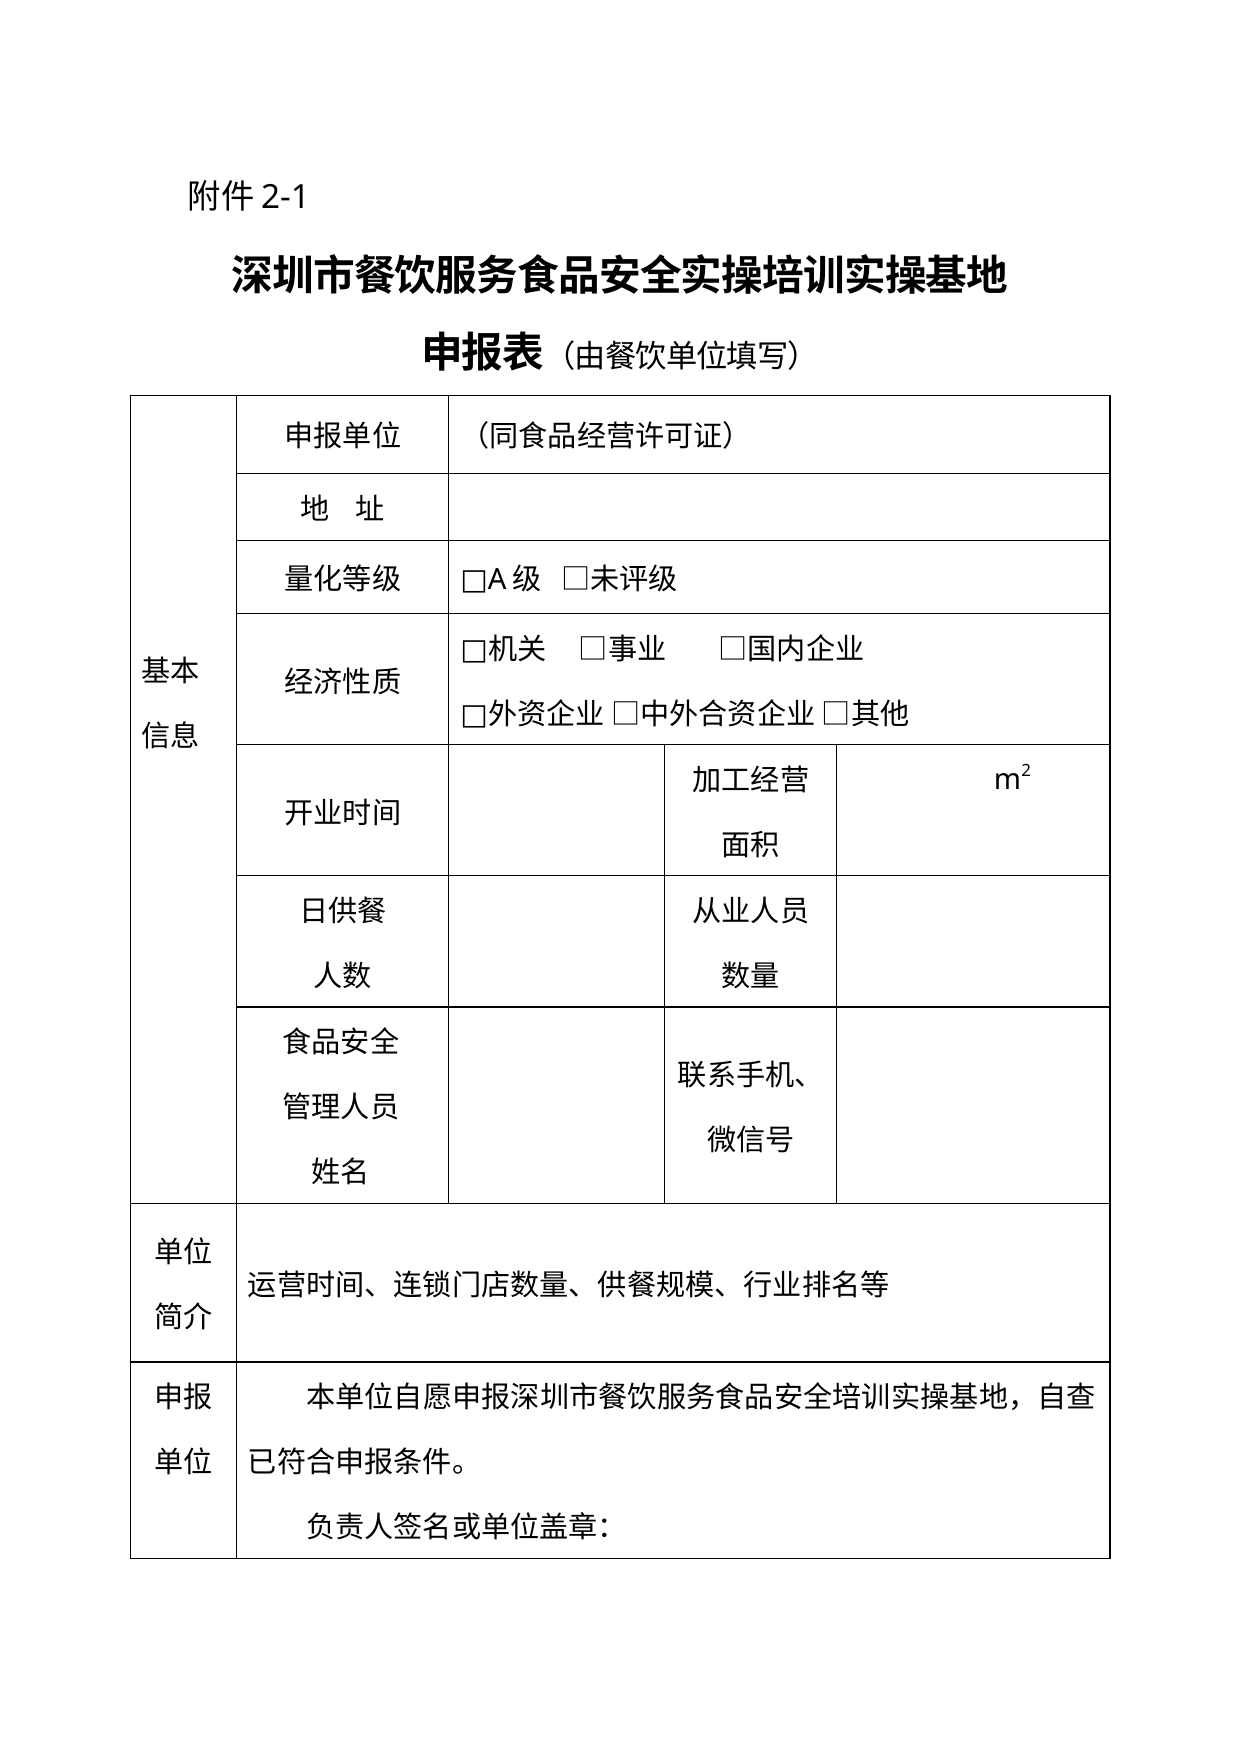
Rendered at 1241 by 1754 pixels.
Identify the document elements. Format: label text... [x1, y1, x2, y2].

table_cell 开业时间 [237, 745, 448, 875]
table_cell [837, 1008, 1109, 1202]
table_cell 食品安全 管理人员 姓名 [237, 1008, 448, 1202]
table_cell 申报单位 [131, 1363, 236, 1557]
table_cell [449, 1008, 664, 1202]
table_cell 地 址 [237, 474, 448, 540]
table_cell [837, 876, 1109, 1006]
table_cell 加工经营 面积 [665, 745, 836, 875]
table_cell 从业人员 数量 [665, 876, 836, 1006]
table_cell 日供餐 人数 [237, 876, 448, 1006]
table_header 申报单位 [237, 396, 448, 473]
text 申报表（由餐饮单位填写） [187, 317, 1053, 382]
table_cell 单位 简介 [131, 1204, 236, 1361]
table_cell 联系手机、 微信号 [665, 1008, 836, 1202]
table_cell 运营时间、连锁门店数量、供餐规模、行业排名等 [237, 1204, 1109, 1361]
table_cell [237, 1363, 1109, 1557]
table_header 基本 信息 [131, 396, 236, 1202]
table_cell [449, 745, 664, 875]
text 深圳市餐饮服务食品安全实操培训实操基地 [187, 239, 1053, 304]
text 附件2-1 [187, 162, 1053, 227]
table_cell 经济性质 [237, 614, 448, 744]
table_cell [449, 876, 664, 1006]
table_header （同食品经营许可证） [449, 396, 1109, 473]
table_cell m2 [837, 745, 1109, 875]
table_cell [449, 474, 1109, 540]
table_cell 量化等级 [237, 541, 448, 613]
table_cell □机关 □事业 □国内企业 □外资企业 □中外合资企业 □其他 [449, 614, 1109, 744]
table_cell □A级 □未评级 [449, 541, 1109, 613]
